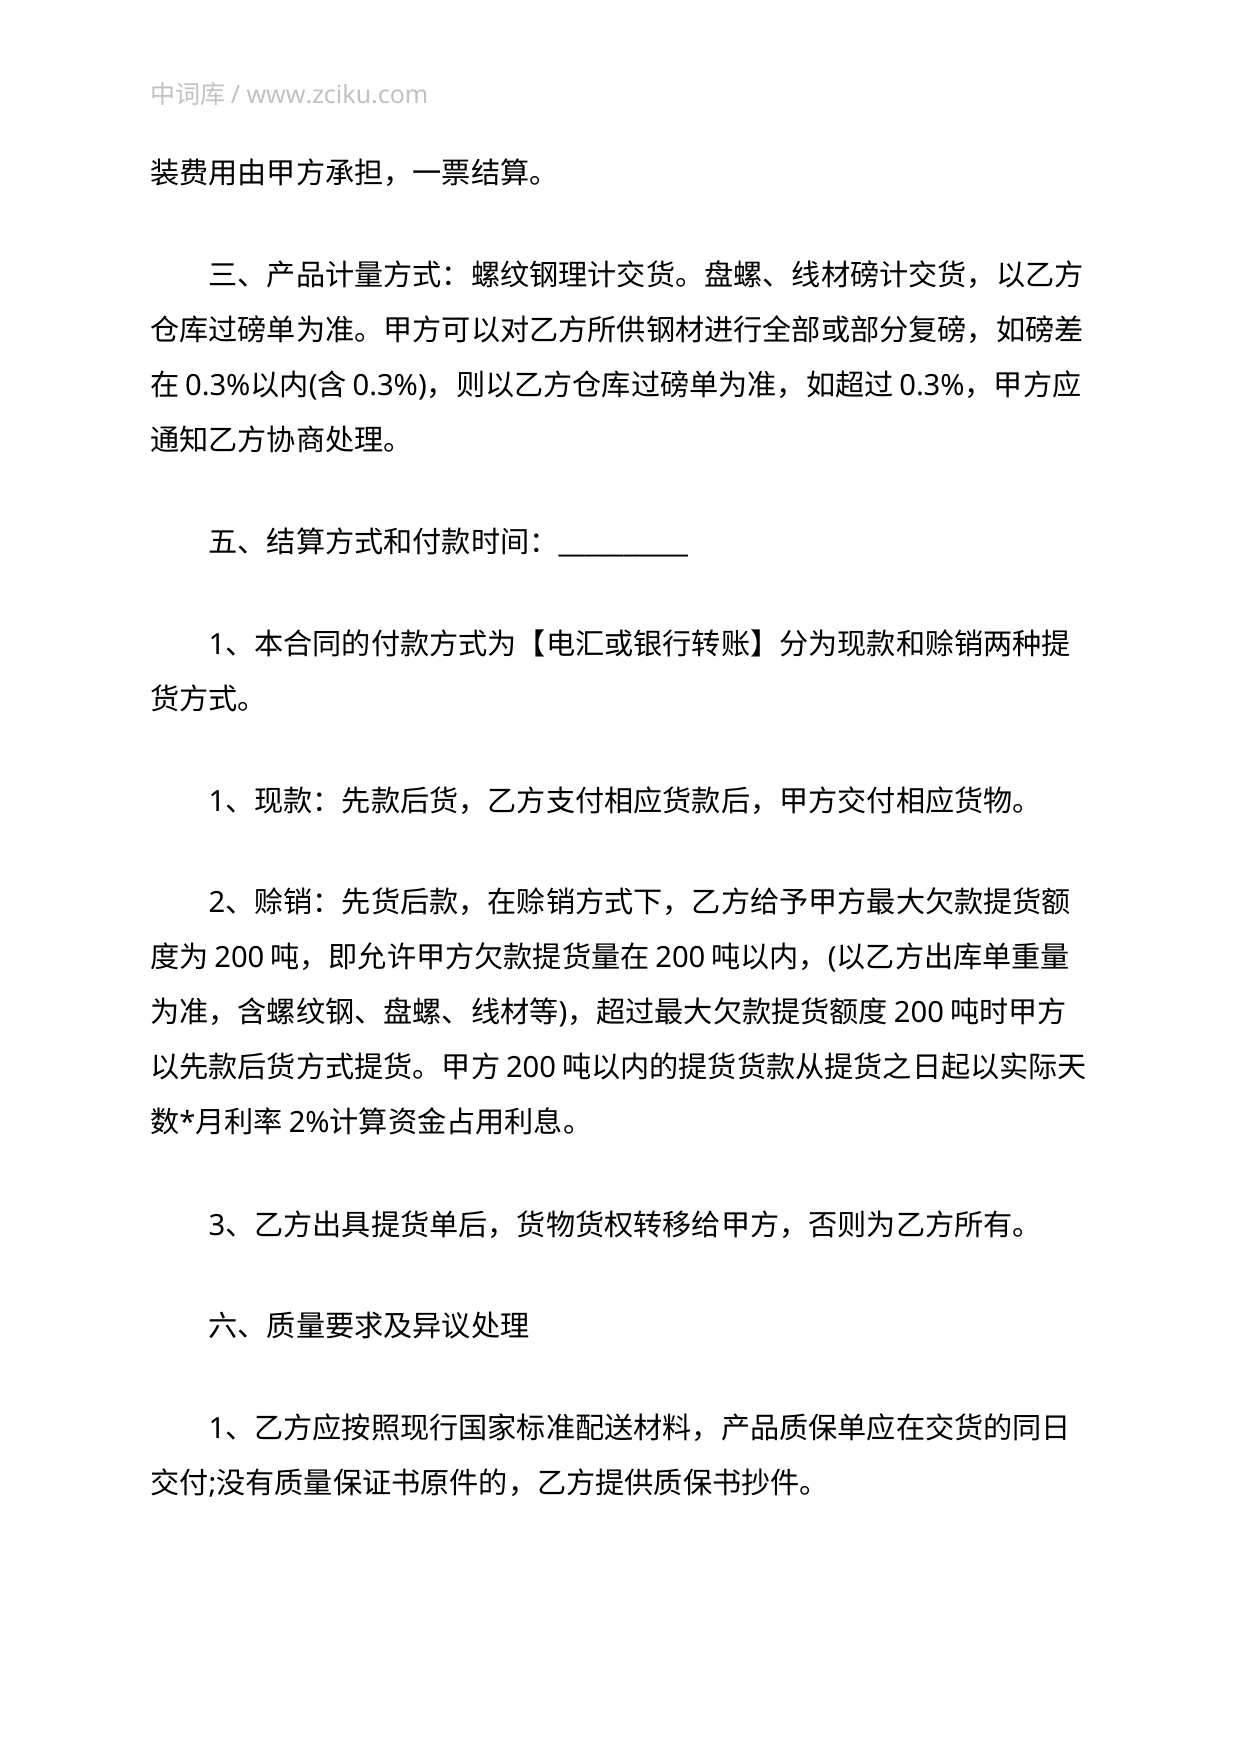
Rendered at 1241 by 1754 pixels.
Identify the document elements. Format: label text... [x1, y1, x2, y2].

text 五、结算方式和付款时间：__________ [150, 518, 1090, 561]
text 1、现款：先款后货，乙方支付相应货款后，甲方交付相应货物。 [150, 777, 1090, 819]
text 1、乙方应按照现行国家标准配送材料，产品质保单应在交货的同日交付;没有质量保证书原件的，乙方提供质保书抄件。 [150, 1405, 1090, 1502]
text 3、乙方出具提货单后，货物货权转移给甲方，否则为乙方所有。 [150, 1201, 1090, 1243]
text 三、产品计量方式：螺纹钢理计交货。盘螺、线材磅计交货，以乙方仓库过磅单为准。甲方可以对乙方所供钢材进行全部或部分复磅，如磅差在0.3%以内(含0.3%)，则以乙方仓库过磅单为准，如超过0.3%，甲方应通知乙方协商处理。 [150, 252, 1090, 459]
text 1、本合同的付款方式为【电汇或银行转账】分为现款和赊销两种提货方式。 [150, 620, 1090, 718]
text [150, 150, 1090, 192]
text 2、赊销：先货后款，在赊销方式下，乙方给予甲方最大欠款提货额度为200吨，即允许甲方欠款提货量在200吨以内，(以乙方出库单重量为准，含螺纹钢、盘螺、线材等)，超过最大欠款提货额度200吨时甲方以先款后货方式提货。甲方200吨以内的提货货款从提货之日起以实际天数*月利率2%计算资金占用利息。 [150, 879, 1090, 1141]
text 六、质量要求及异议处理 [150, 1303, 1090, 1345]
